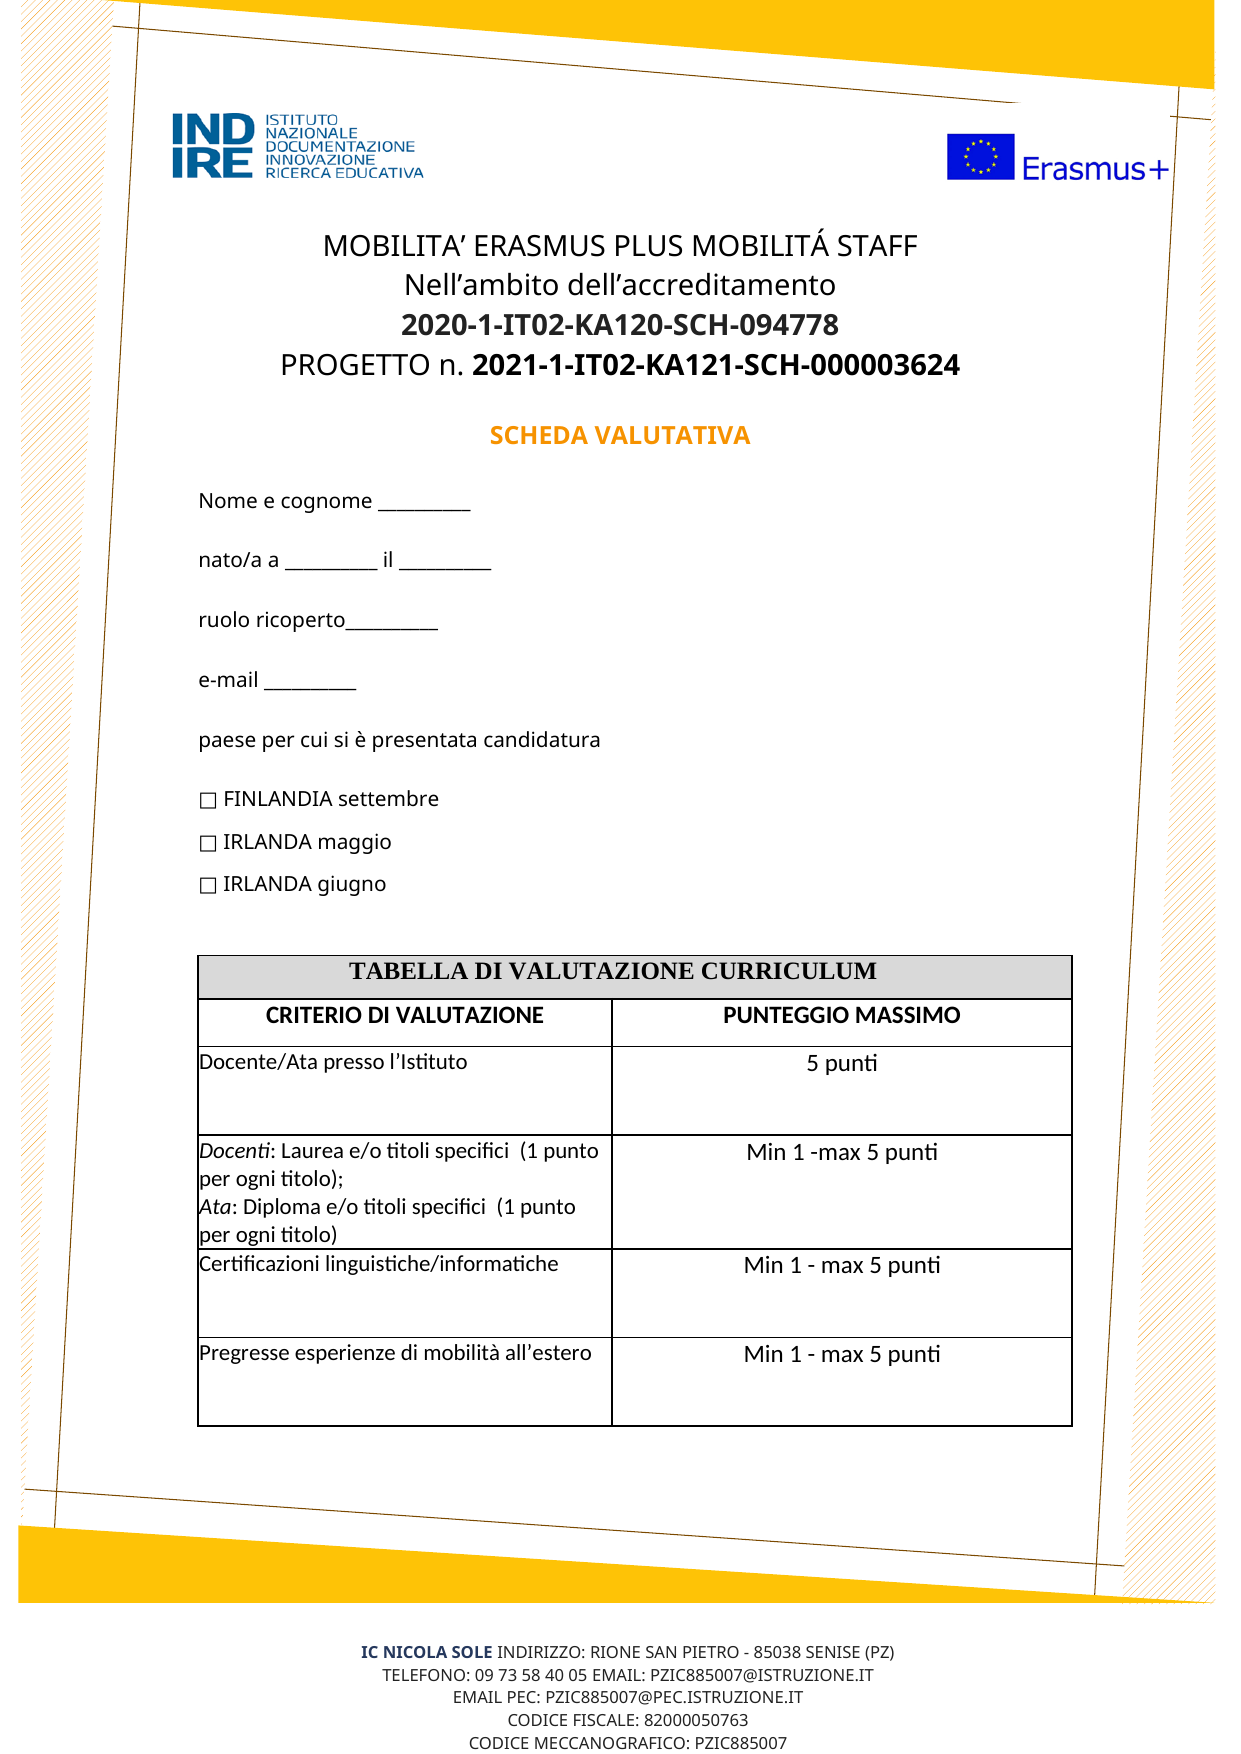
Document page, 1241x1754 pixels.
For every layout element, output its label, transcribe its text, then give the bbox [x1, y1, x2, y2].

table_cell Min 1 -max 5 punti [613, 1136, 1071, 1248]
text Nome e cognome __________ [198, 486, 1042, 514]
text PROGETTO n. 2021-1-IT02-KA121-SCH-000003624 [198, 344, 1042, 384]
table_cell Docenti: Laurea e/o titoli specifici (1 punto per ogni titolo); Ata: Diploma e/o titoli specifici (1 punto per ogni titolo) [199, 1136, 611, 1248]
table_cell Min 1 - max 5 punti [613, 1250, 1071, 1337]
text MOBILITA’ ERASMUS PLUS MOBILITÁ STAFF [198, 225, 1042, 265]
text □ FINLANDIA settembre □ IRLANDA maggio [198, 784, 1042, 855]
picture [172, 113, 424, 178]
picture [943, 103, 1170, 222]
text ruolo ricoperto__________ [198, 605, 1042, 634]
table_cell PUNTEGGIO MASSIMO [613, 1000, 1071, 1046]
text Nell’ambito dell’accreditamento [198, 265, 1042, 304]
table_cell Pregresse esperienze di mobilità all’estero [199, 1338, 611, 1425]
text nato/a a __________ il __________ [198, 546, 1042, 574]
text 2020-1-IT02-KA120-SCH-094778 [198, 304, 1042, 344]
table_cell CRITERIO DI VALUTAZIONE [199, 1000, 611, 1046]
table_header TABELLA DI VALUTAZIONE CURRICULUM [199, 956, 1071, 998]
text paese per cui si è presentata candidatura [198, 725, 1042, 753]
table_cell Certificazioni linguistiche/informatiche [199, 1250, 611, 1337]
table_cell Min 1 - max 5 punti [613, 1338, 1071, 1425]
table_cell Docente/Ata presso l’Istituto [199, 1047, 611, 1134]
text e-mail __________ [198, 665, 1042, 693]
text SCHEDA VALUTATIVA [198, 418, 1042, 452]
table_cell 5 punti [613, 1047, 1071, 1134]
text □ IRLANDA giugno [198, 869, 1042, 898]
